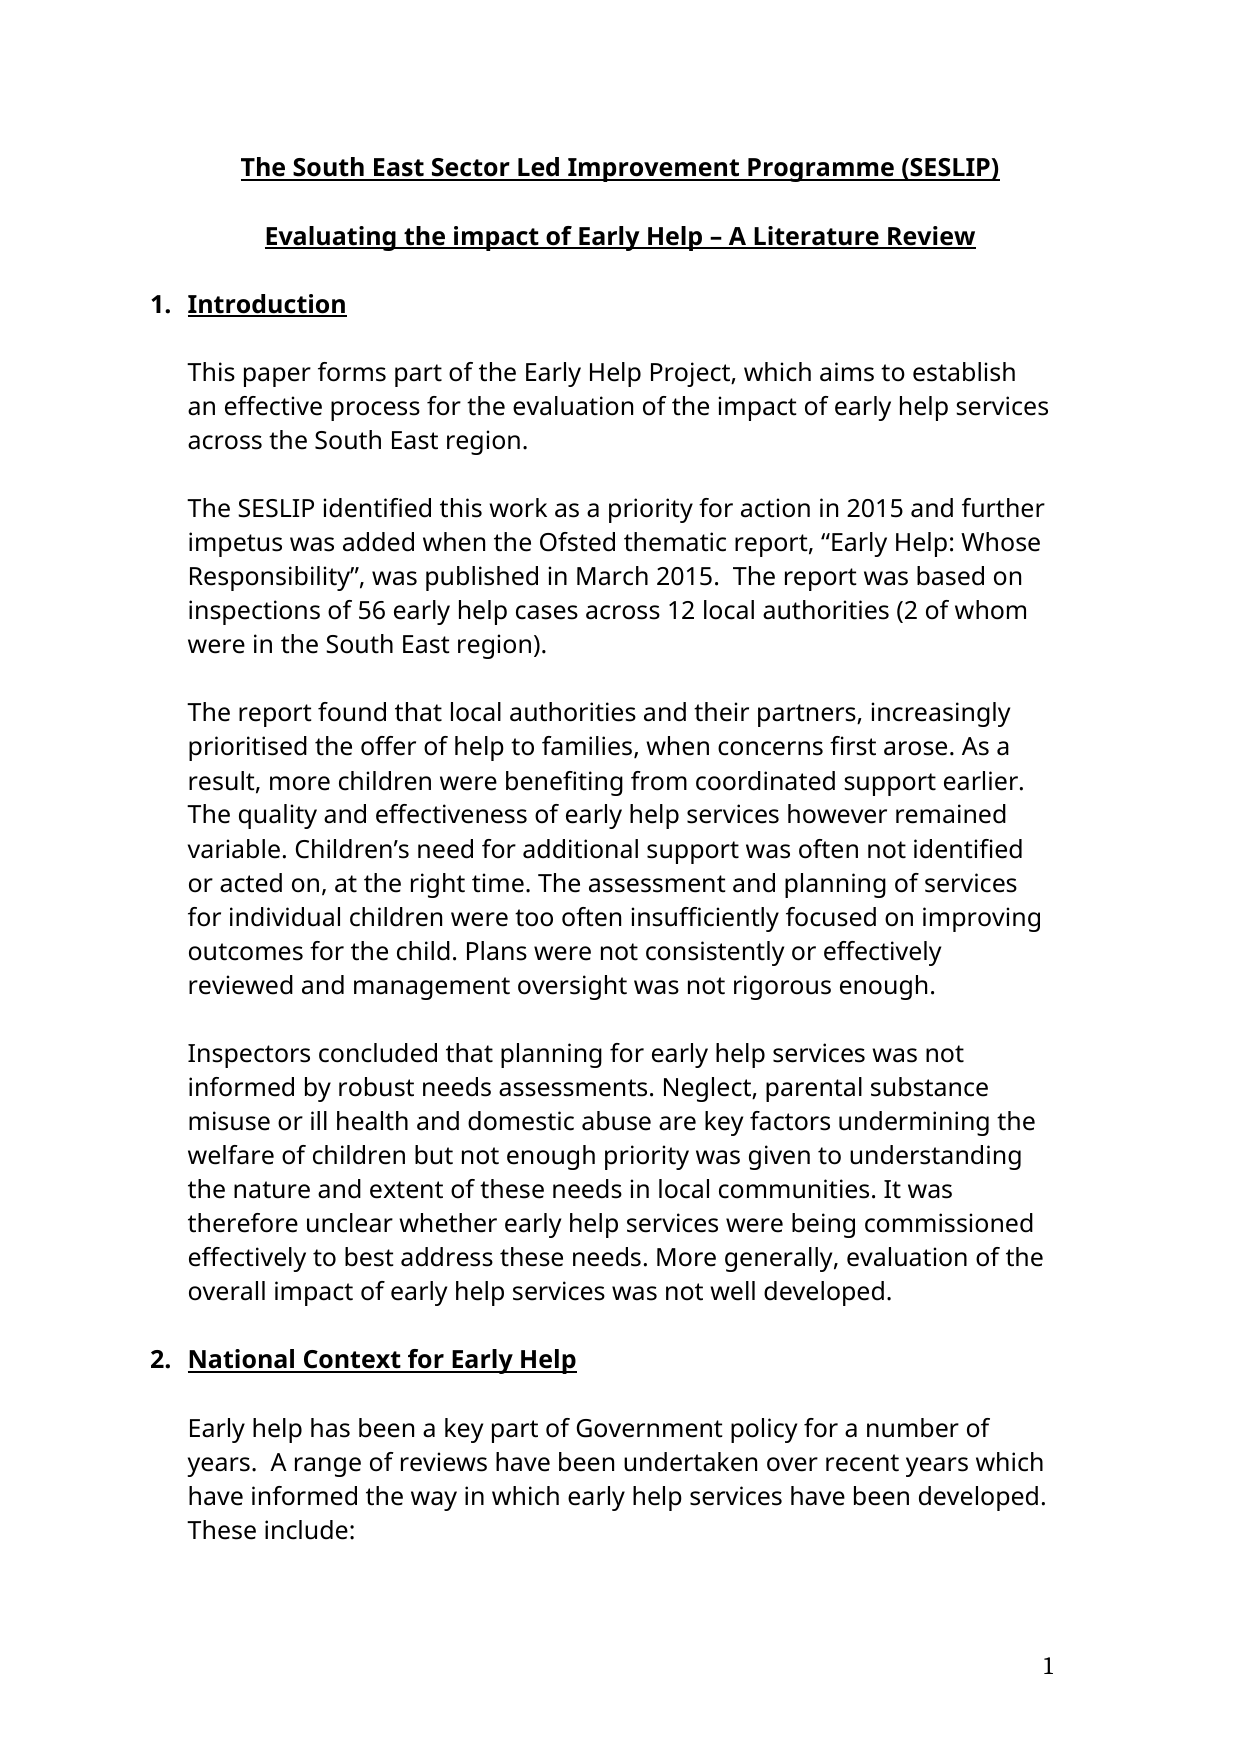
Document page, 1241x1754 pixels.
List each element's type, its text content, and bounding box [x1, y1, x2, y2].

list Introduction [150, 286, 1053, 320]
text The report found that local authorities and their partners, increasingly prioritised the offer of help to families, when concerns first arose. As a result, more children were benefiting from coordinated support earlier. The quality and effectiveness of early help services however remained variable. Children’s need for additional support was often not identified or acted on, at the right time. The assessment and planning of services for individual children were too often insufficiently focused on improving outcomes for the child. Plans were not consistently or effectively reviewed and management oversight was not rigorous enough. [187, 695, 1053, 1002]
list National Context for Early Help [150, 1342, 1053, 1376]
text The South East Sector Led Improvement Programme (SESLIP) [187, 150, 1053, 184]
text The SESLIP identified this work as a priority for action in 2015 and further impetus was added when the Ofsted thematic report, “Early Help: Whose Responsibility”, was published in March 2015. The report was based on inspections of 56 early help cases across 12 local authorities (2 of whom were in the South East region). [187, 491, 1053, 661]
text Evaluating the impact of Early Help – A Literature Review [187, 218, 1053, 252]
text Inspectors concluded that planning for early help services was not informed by robust needs assessments. Neglect, parental substance misuse or ill health and domestic abuse are key factors undermining the welfare of children but not enough priority was given to understanding the nature and extent of these needs in local communities. It was therefore unclear whether early help services were being commissioned effectively to best address these needs. More generally, evaluation of the overall impact of early help services was not well developed. [187, 1036, 1053, 1308]
text Early help has been a key part of Government policy for a number of years. A range of reviews have been undertaken over recent years which have informed the way in which early help services have been developed. These include: [187, 1410, 1053, 1547]
text This paper forms part of the Early Help Project, which aims to establish an effective process for the evaluation of the impact of early help services across the South East region. [187, 354, 1053, 457]
